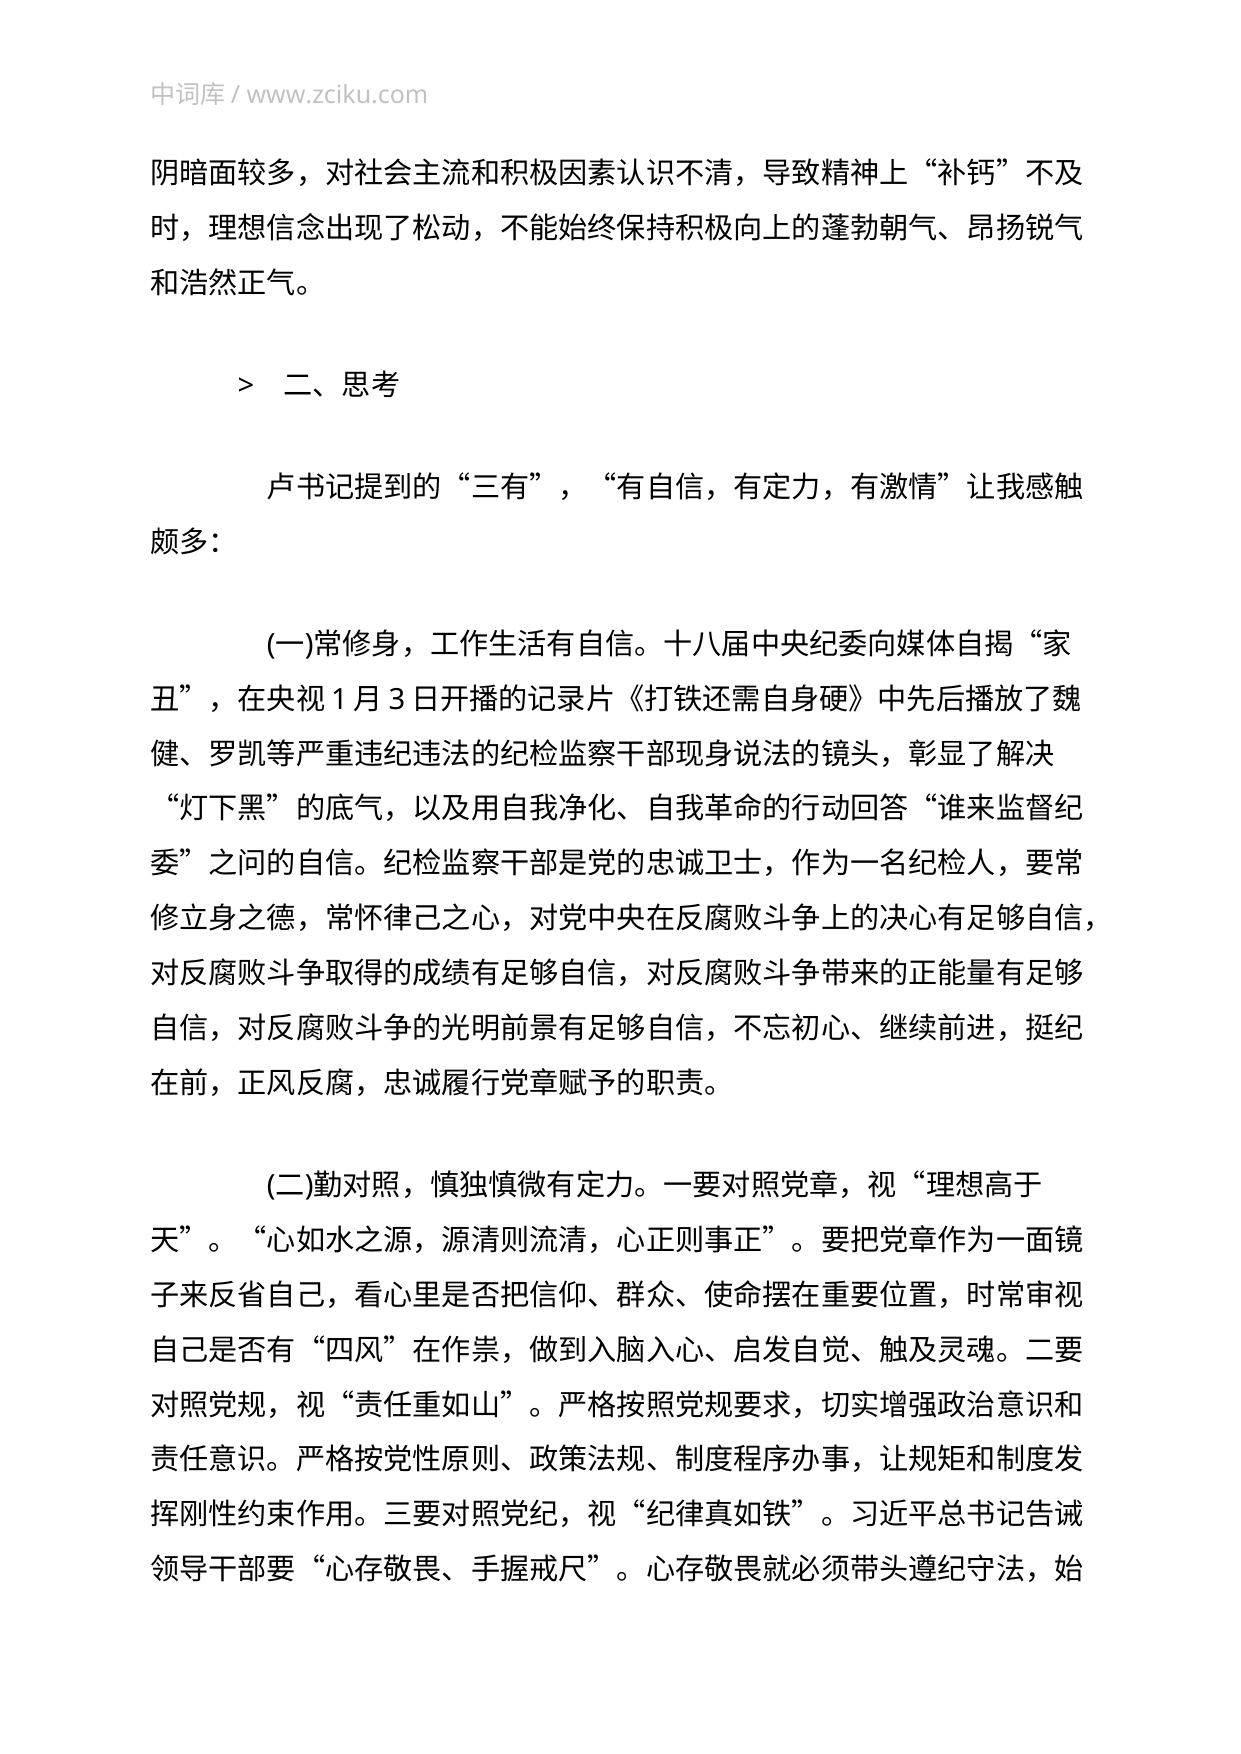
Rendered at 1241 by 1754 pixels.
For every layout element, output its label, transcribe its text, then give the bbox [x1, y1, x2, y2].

text 卢书记提到的“三有”，“有自信，有定力，有激情”让我感触颇多： [150, 463, 1090, 561]
text (一)常修身，工作生活有自信。十八届中央纪委向媒体自揭“家丑”，在央视1月3日开播的记录片《打铁还需自身硬》中先后播放了魏健、罗凯等严重违纪违法的纪检监察干部现身说法的镜头，彰显了解决“灯下黑”的底气，以及用自我净化、自我革命的行动回答“谁来监督纪委”之问的自信。纪检监察干部是党的忠诚卫士，作为一名纪检人，要常修立身之德，常怀律己之心，对党中央在反腐败斗争上的决心有足够自信，对反腐败斗争取得的成绩有足够自信，对反腐败斗争带来的正能量有足够自信，对反腐败斗争的光明前景有足够自信，不忘初心、继续前进，挺纪在前，正风反腐，忠诚履行党章赋予的职责。 [150, 620, 1090, 1102]
text > 二、思考 [150, 362, 1090, 404]
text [150, 150, 1090, 302]
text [150, 1161, 1090, 1588]
